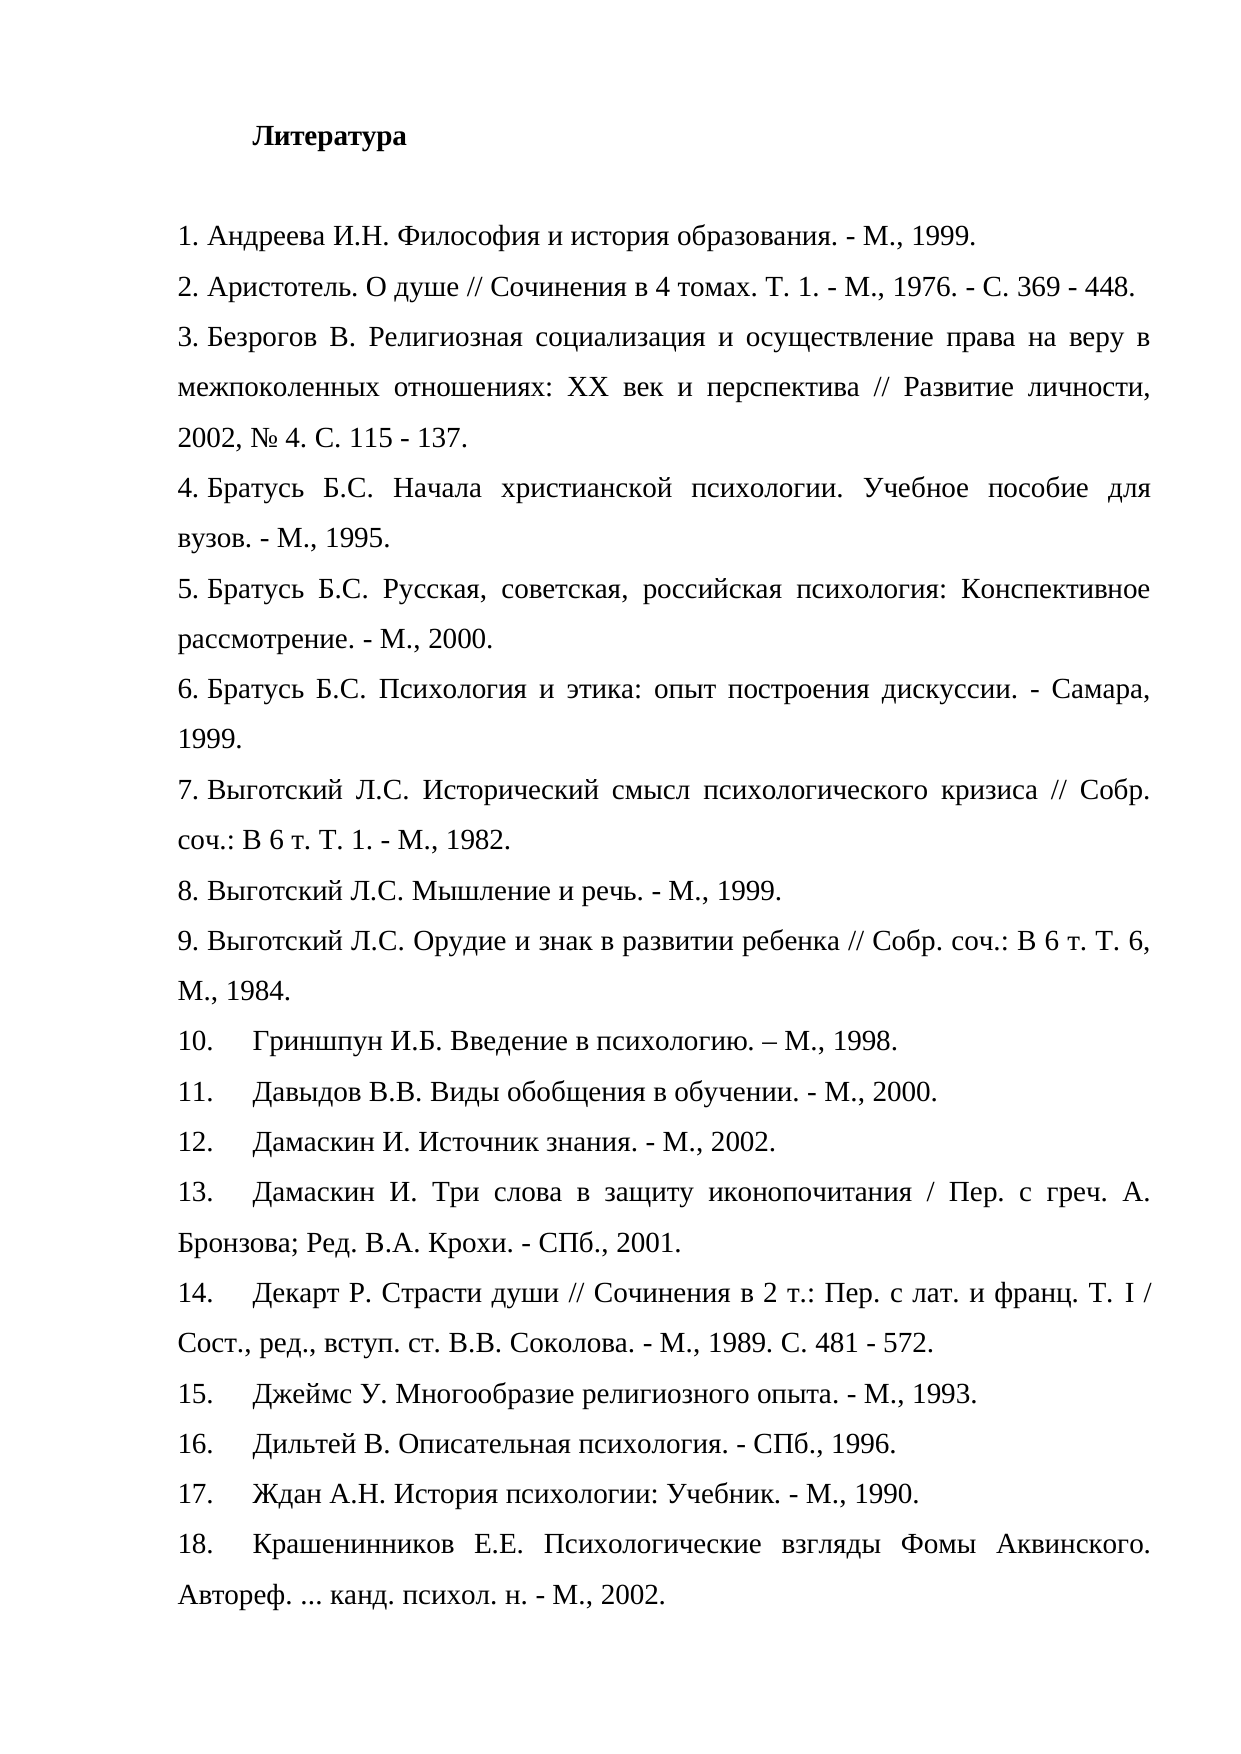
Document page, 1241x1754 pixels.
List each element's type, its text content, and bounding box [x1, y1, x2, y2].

list Братусь Б.С. Психология и этика: опыт построения дискуссии. - Самара, 1999. [177, 672, 1152, 755]
list Выготский Л.С. Исторический смысл психологического кризиса // Собр. соч.: В 6 т. Т. 1. - М., 1982. [177, 772, 1152, 856]
list Аристотель. О душе // Сочинения в 4 томах. Т. 1. - М., 1976. - С. 369 - 448. [177, 269, 1152, 303]
list Дильтей В. Описательная психология. - СПб., 1996. [177, 1426, 1152, 1460]
list Крашенинников Е.Е. Психологические взгляды Фомы Аквинского. Автореф. ... канд. психол. н. - М., 2002. [177, 1527, 1152, 1611]
list Дамаскин И. Источник знания. - М., 2002. [177, 1124, 1152, 1158]
list Дамаскин И. Три слова в защиту иконопочитания / Пер. с греч. А. Бронзова; Ред. В.А. Крохи. - СПб., 2001. [177, 1175, 1152, 1258]
list Братусь Б.С. Русская, советская, российская психология: Конспективное рассмотрение. - М., 2000. [177, 571, 1152, 655]
list Выготский Л.С. Орудие и знак в развитии ребенка // Собр. соч.: В 6 т. Т. ., 1984. [177, 923, 1152, 1007]
list Выготский Л.С. Мышление и речь. - М., 1999. [177, 873, 1152, 906]
list Братусь Б.С. Начала христианской психологии. Учебное пособие для вузов. - М., 1995. [177, 470, 1152, 554]
list Давыдов В.В. Виды обобщения в обучении. - М., 2000. [177, 1074, 1152, 1108]
list Безрогов В. Религиозная социализация и осуществление права на веру в межпоколенных отношениях: ХХ век и перспектива // Развитие личности, 2002, № 4. С. 115 - 137. [177, 319, 1152, 453]
list Джеймс У. Многообразие религиозного опыта. - М., 1993. [177, 1376, 1152, 1409]
list Декарт Р. Страсти души // Сочинения в 2 т.: Пер. с лат. и франц. Т. I / Сост., ред., вступ. ст. В.В. Соколова. - М., 1989. С. 481 - 572. [177, 1275, 1152, 1359]
list Ждан А.Н. История психологии: Учебник. - М., 1990. [177, 1477, 1152, 1510]
text Литература [177, 118, 1152, 152]
list Андреева И.Н. Философия и история образования. - М., 1999. [177, 219, 1152, 252]
list Гриншпун И.Б. Введение в психологию. – М., 1998. [177, 1024, 1152, 1057]
